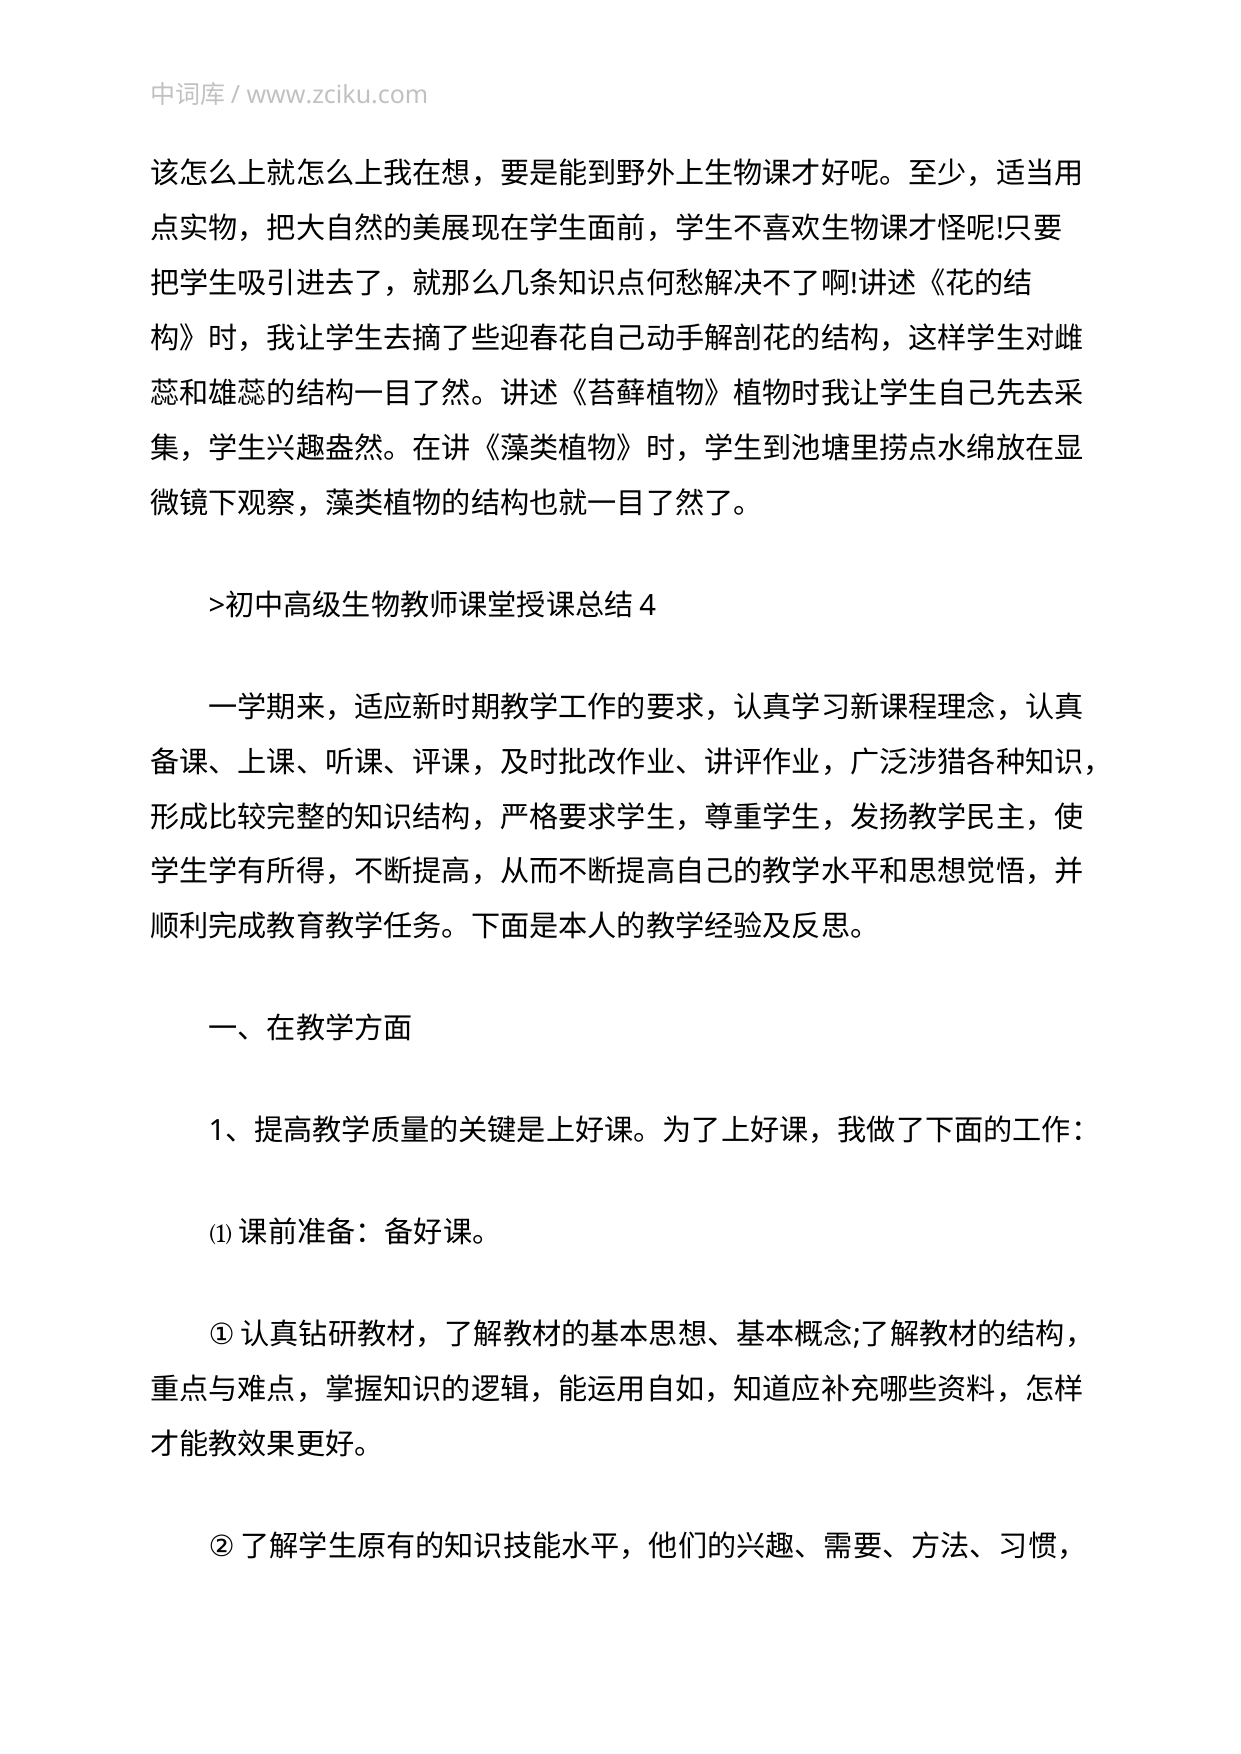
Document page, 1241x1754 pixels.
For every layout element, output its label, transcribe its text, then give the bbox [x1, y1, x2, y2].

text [150, 1522, 1090, 1564]
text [150, 150, 1090, 522]
text >初中高级生物教师课堂授课总结4 [150, 581, 1090, 624]
text ⑴课前准备：备好课。 [150, 1208, 1090, 1251]
text ①认真钻研教材，了解教材的基本思想、基本概念;了解教材的结构，重点与难点，掌握知识的逻辑，能运用自如，知道应补充哪些资料，怎样才能教效果更好。 [150, 1310, 1090, 1463]
text 1、提高教学质量的关键是上好课。为了上好课，我做了下面的工作： [150, 1106, 1090, 1149]
text 一学期来，适应新时期教学工作的要求，认真学习新课程理念，认真备课、上课、听课、评课，及时批改作业、讲评作业，广泛涉猎各种知识，形成比较完整的知识结构，严格要求学生，尊重学生，发扬教学民主，使学生学有所得，不断提高，从而不断提高自己的教学水平和思想觉悟，并顺利完成教育教学任务。下面是本人的教学经验及反思。 [150, 683, 1090, 945]
text 一、在教学方面 [150, 1005, 1090, 1047]
